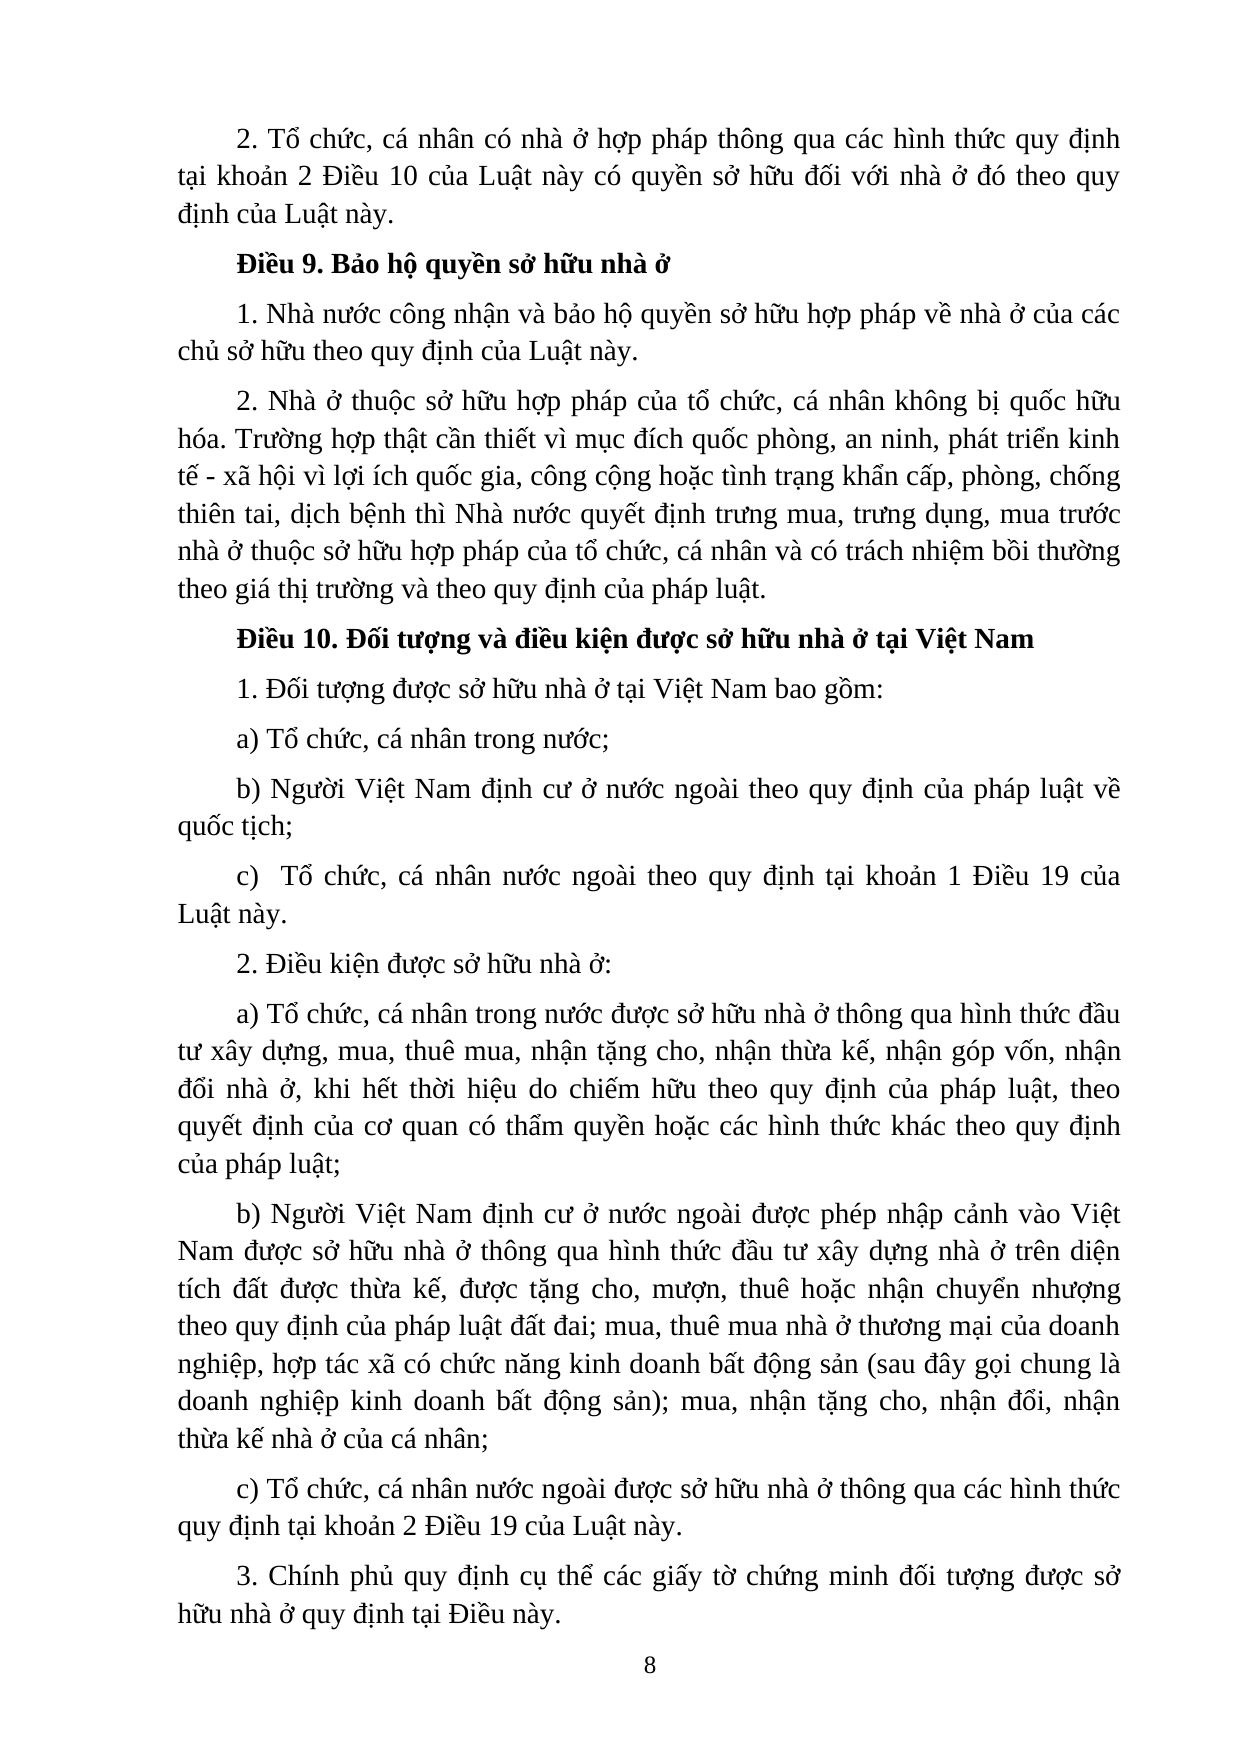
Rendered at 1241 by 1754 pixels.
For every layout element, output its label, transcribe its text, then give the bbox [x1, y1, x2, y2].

text b) Người Việt Nam định cư ở nước ngoài theo quy định của pháp luật về quốc tịch; [177, 768, 1122, 843]
text b) Người Việt Nam định cư ở nước ngoài được phép nhập cảnh vào Việt Nam được sở hữu nhà ở thông qua hình thức đầu tư xây dựng nhà ở trên diện tích đất được thừa kế, được tặng cho, mượn, thuê hoặc nhận chuyển nhượng theo quy định của pháp luật đất đai; mua, thuê mua nhà ở thương mại của doanh nghiệp, hợp tác xã có chức năng kinh doanh bất động sản (sau đây gọi chung là doanh nghiệp kinh doanh bất động sản); mua, nhận tặng cho, nhận đổi, nhận thừa kế nhà ở của cá nhân; [177, 1193, 1122, 1456]
text a) Tổ chức, cá nhân trong nước; [177, 718, 1122, 756]
text 3. Chính phủ quy định cụ thể các giấy tờ chứng minh đối tượng được sở hữu nhà ở quy định tại Điều này. [177, 1556, 1122, 1631]
text 2. Điều kiện được sở hữu nhà ở: [177, 943, 1122, 981]
text 1. Nhà nước công nhận và bảo hộ quyền sở hữu hợp pháp về nhà ở của các chủ sở hữu theo quy định của Luật này. [177, 293, 1122, 368]
text 2. Nhà ở thuộc sở hữu hợp pháp của tổ chức, cá nhân không bị quốc hữu hóa. Trường hợp thật cần thiết vì mục đích quốc phòng, an ninh, phát triển kinh tế - xã hội vì lợi ích quốc gia, công cộng hoặc tình trạng khẩn cấp, phòng, chống thiên tai, dịch bệnh thì Nhà nước quyết định trưng mua, trưng dụng, mua trước nhà ở thuộc sở hữu hợp pháp của tổ chức, cá nhân và có trách nhiệm bồi thường theo giá thị trường và theo quy định của pháp luật. [177, 381, 1122, 606]
text 2. Tổ chức, cá nhân có nhà ở hợp pháp thông qua các hình thức quy định tại khoản 2 Điều 10 của Luật này có quyền sở hữu đối với nhà ở đó theo quy định của Luật này. [177, 118, 1122, 231]
text c) Tổ chức, cá nhân nước ngoài được sở hữu nhà ở thông qua các hình thức quy định tại khoản 2 Điều 19 của Luật này. [177, 1468, 1122, 1543]
text a) Tổ chức, cá nhân trong nước được sở hữu nhà ở thông qua hình thức đầu tư xây dựng, mua, thuê mua, nhận tặng cho, nhận thừa kế, nhận góp vốn, nhận đổi nhà ở, khi hết thời hiệu do chiếm hữu theo quy định của pháp luật, theo quyết định của cơ quan có thẩm quyền hoặc các hình thức khác theo quy định của pháp luật; [177, 993, 1122, 1181]
text c) Tổ chức, cá nhân nước ngoài theo quy định tại khoản 1 Điều 19 của Luật này. [177, 856, 1122, 931]
text Điều 9. Bảo hộ quyền sở hữu nhà ở [177, 243, 1122, 281]
text Điều 10. Đối tượng và điều kiện được sở hữu nhà ở tại Việt Nam [177, 618, 1122, 656]
text 1. Đối tượng được sở hữu nhà ở tại Việt Nam bao gồm: [177, 668, 1122, 706]
